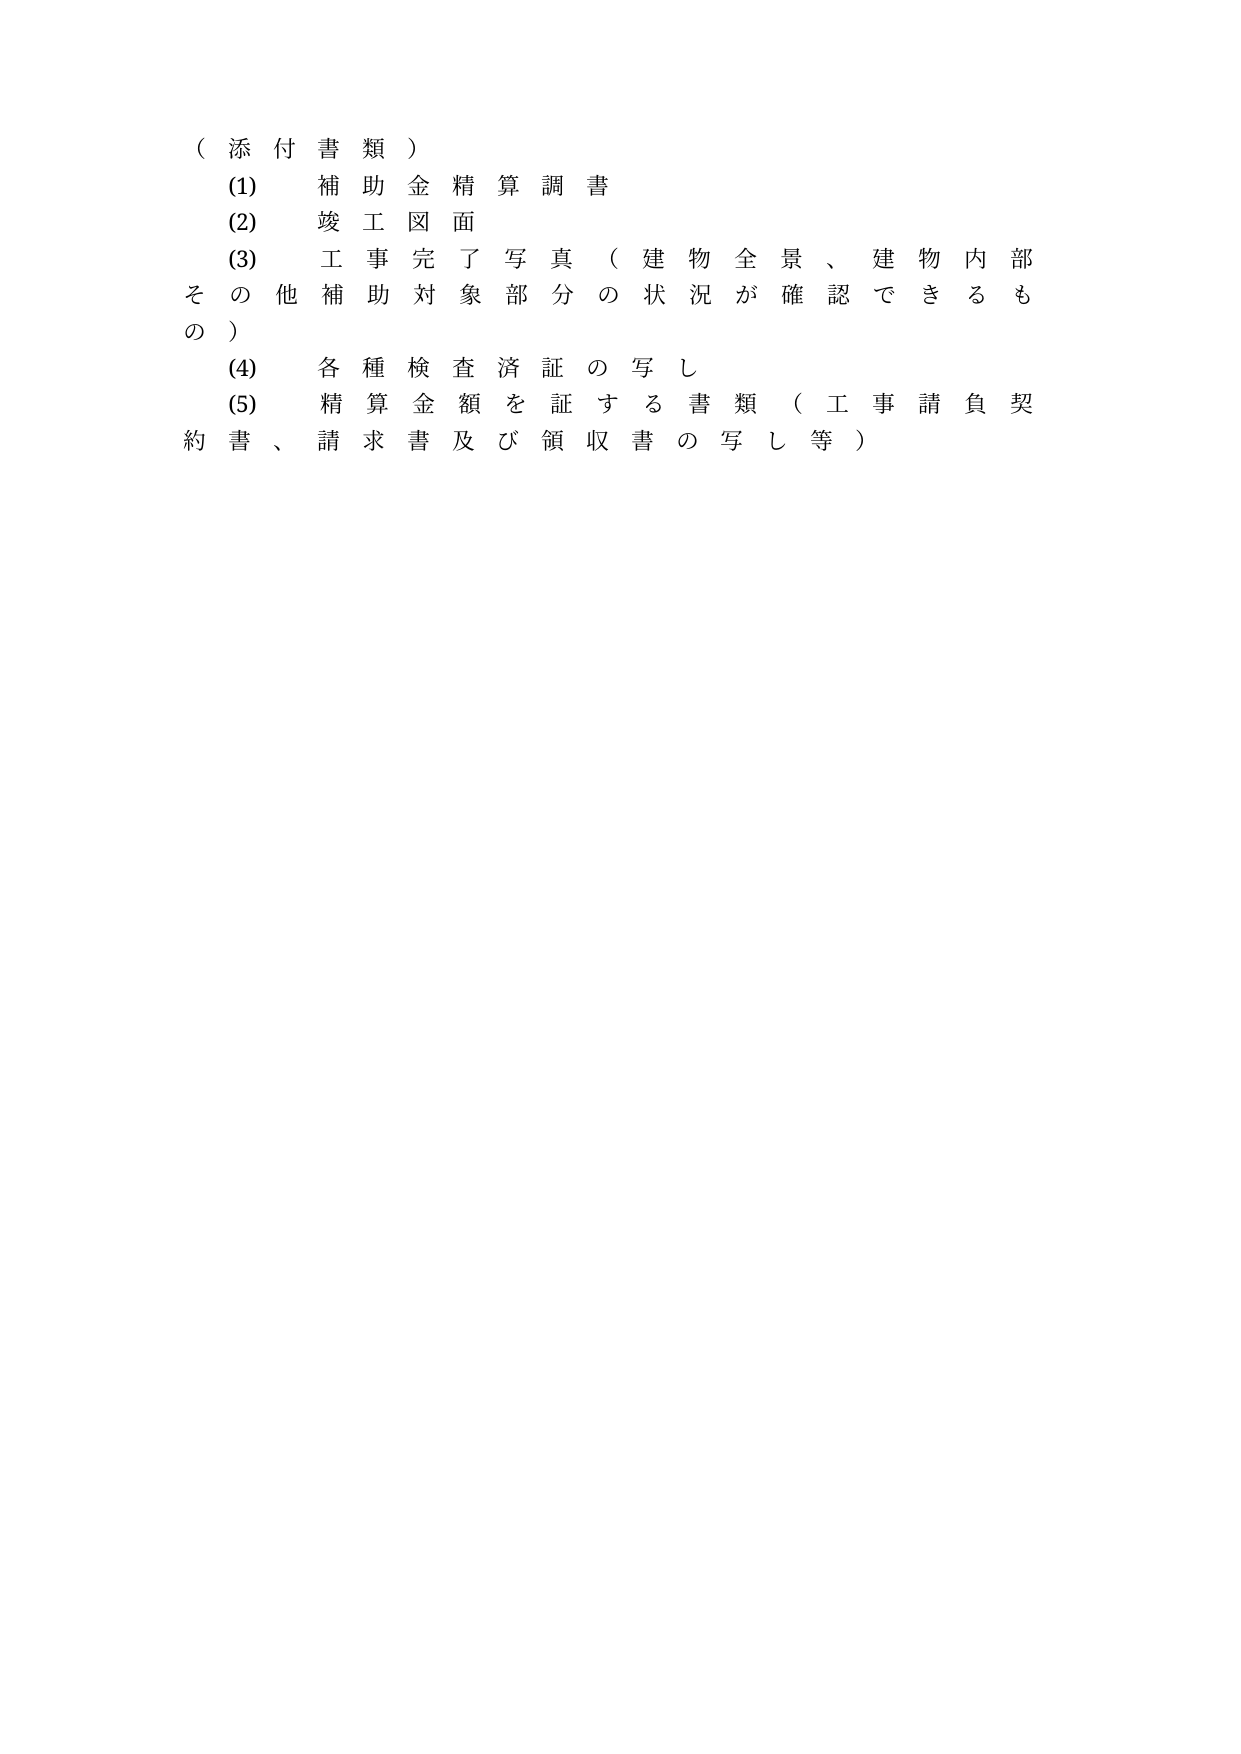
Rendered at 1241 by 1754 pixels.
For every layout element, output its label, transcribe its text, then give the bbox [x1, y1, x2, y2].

text (1) 補助金精算調書 [183, 166, 1057, 202]
text (5) 精算金額を証する書類（工事請負契約書、請求書及び領収書の写し等） [183, 385, 1057, 458]
text （添付書類） [183, 129, 1057, 166]
text (3) 工事完了写真（建物全景、建物内部その他補助対象部分の状況が確認できるもの） [183, 239, 1057, 348]
text (4) 各種検査済証の写し [183, 348, 1057, 385]
text (2) 竣工図面 [183, 202, 1057, 239]
